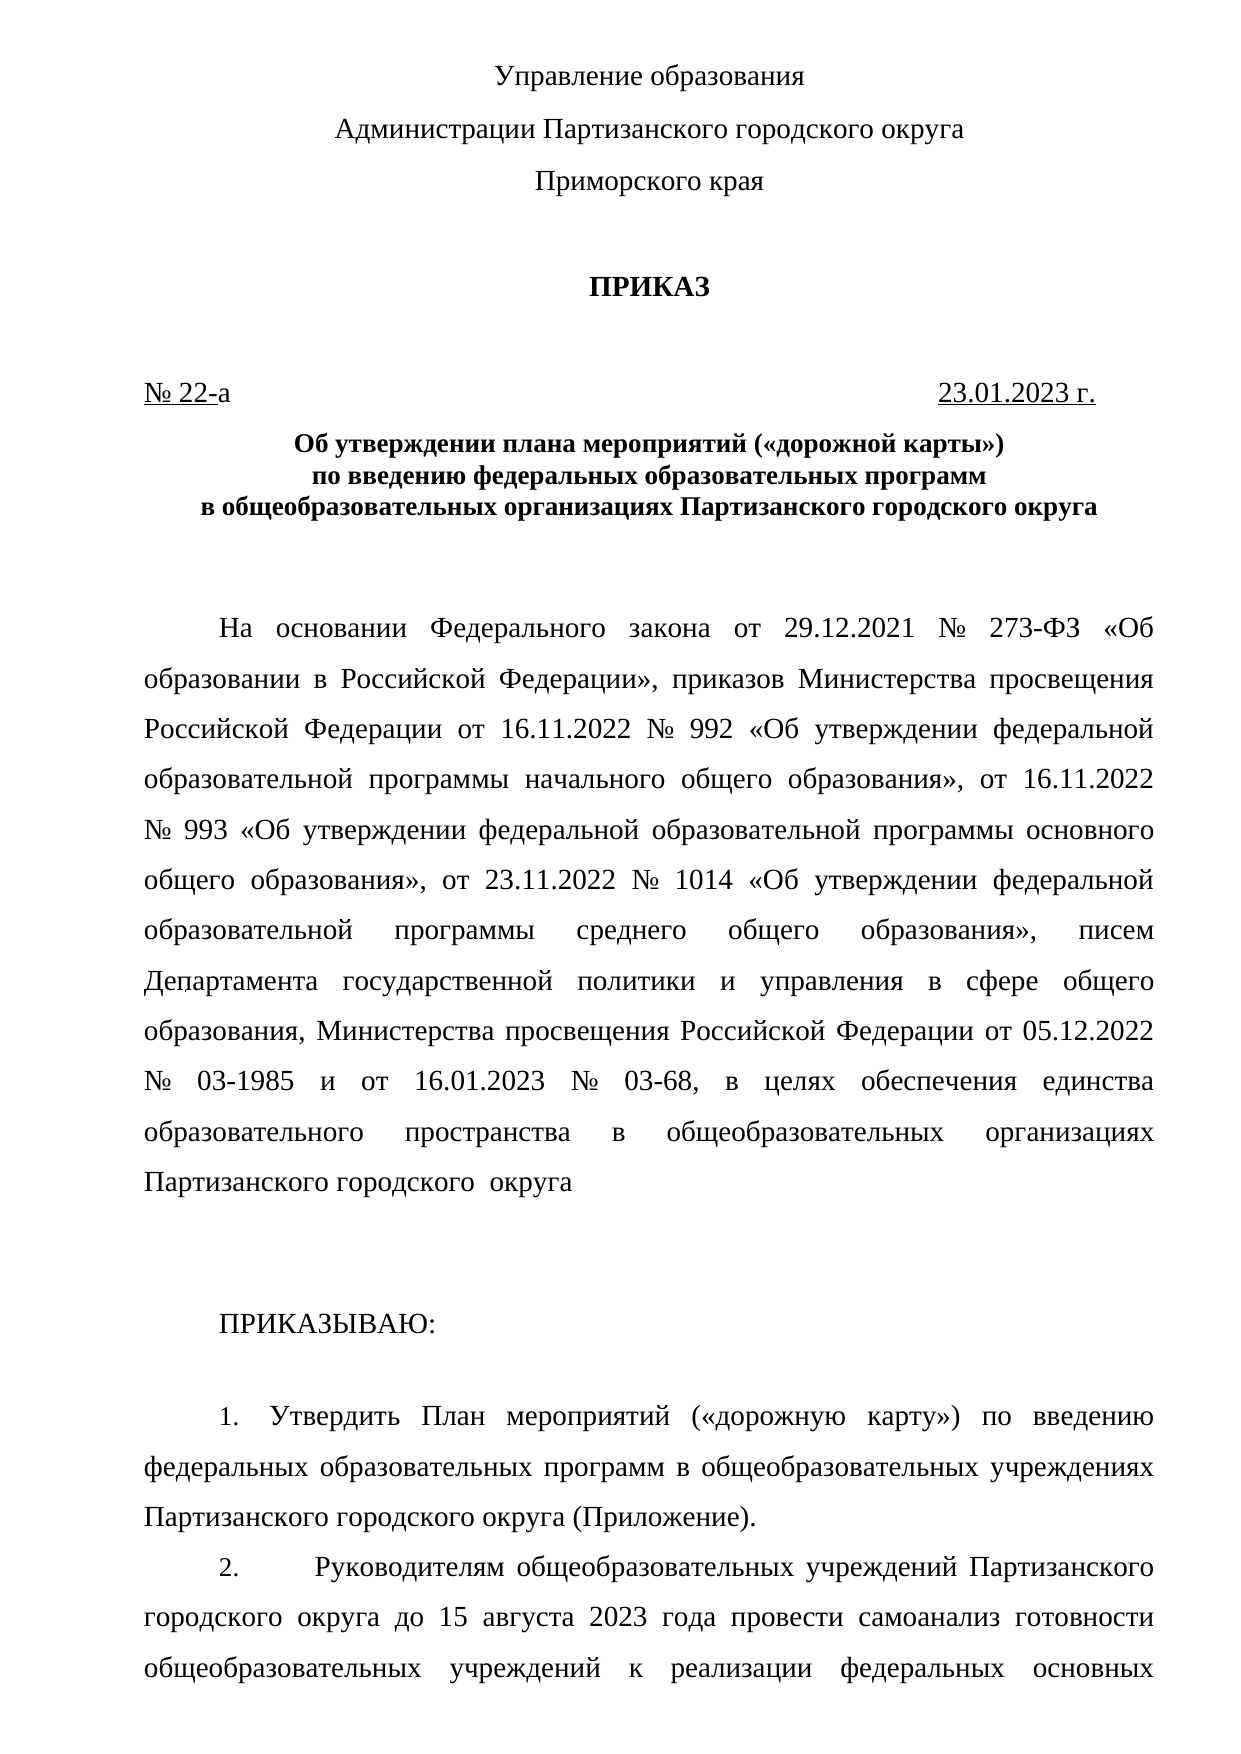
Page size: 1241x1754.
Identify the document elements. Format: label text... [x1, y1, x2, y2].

text № 22-а 23.01.2023 г. [144, 375, 1155, 408]
list Утвердить План мероприятий («дорожную карту») по введению федеральных образовательных программ в общеобразовательных учреждениях Партизанского городского округа (Приложение). [144, 1398, 1155, 1532]
text Приморского края [144, 163, 1155, 197]
text Приказ [144, 269, 1155, 303]
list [144, 1549, 1155, 1683]
text Администрации Партизанского городского округа [144, 111, 1155, 144]
text Управление образования [144, 58, 1155, 91]
text На основании Федерального закона от 29.12.2021 № 273-ФЗ «Об образовании в Российской Федерации», приказов Министерства просвещения Российской Федерации от 16.11.2022 № 992 «Об утверждении федеральной образовательной программы начального общего образования», от 16.11.2022 № 993 «Об утверждении федеральной образовательной программы основного общего образования», от 23.11.2022 № 1014 «Об утверждении федеральной образовательной программы среднего общего образования», писем Департамента государственной политики и управления в сфере общего образования, Министерства просвещения Российской Федерации от 05.12.2022 № 03-1985 и от 16.01.2023 № 03-68, в целях обеспечения единства образовательного пространства в общеобразовательных организациях Партизанского городского округа [144, 611, 1155, 1198]
text Об утверждении плана мероприятий («дорожной карты») по введению федеральных образовательных программ в общеобразовательных организациях Партизанского городского округа [144, 428, 1155, 521]
text ПРИКАЗЫВАЮ: [144, 1306, 1155, 1340]
